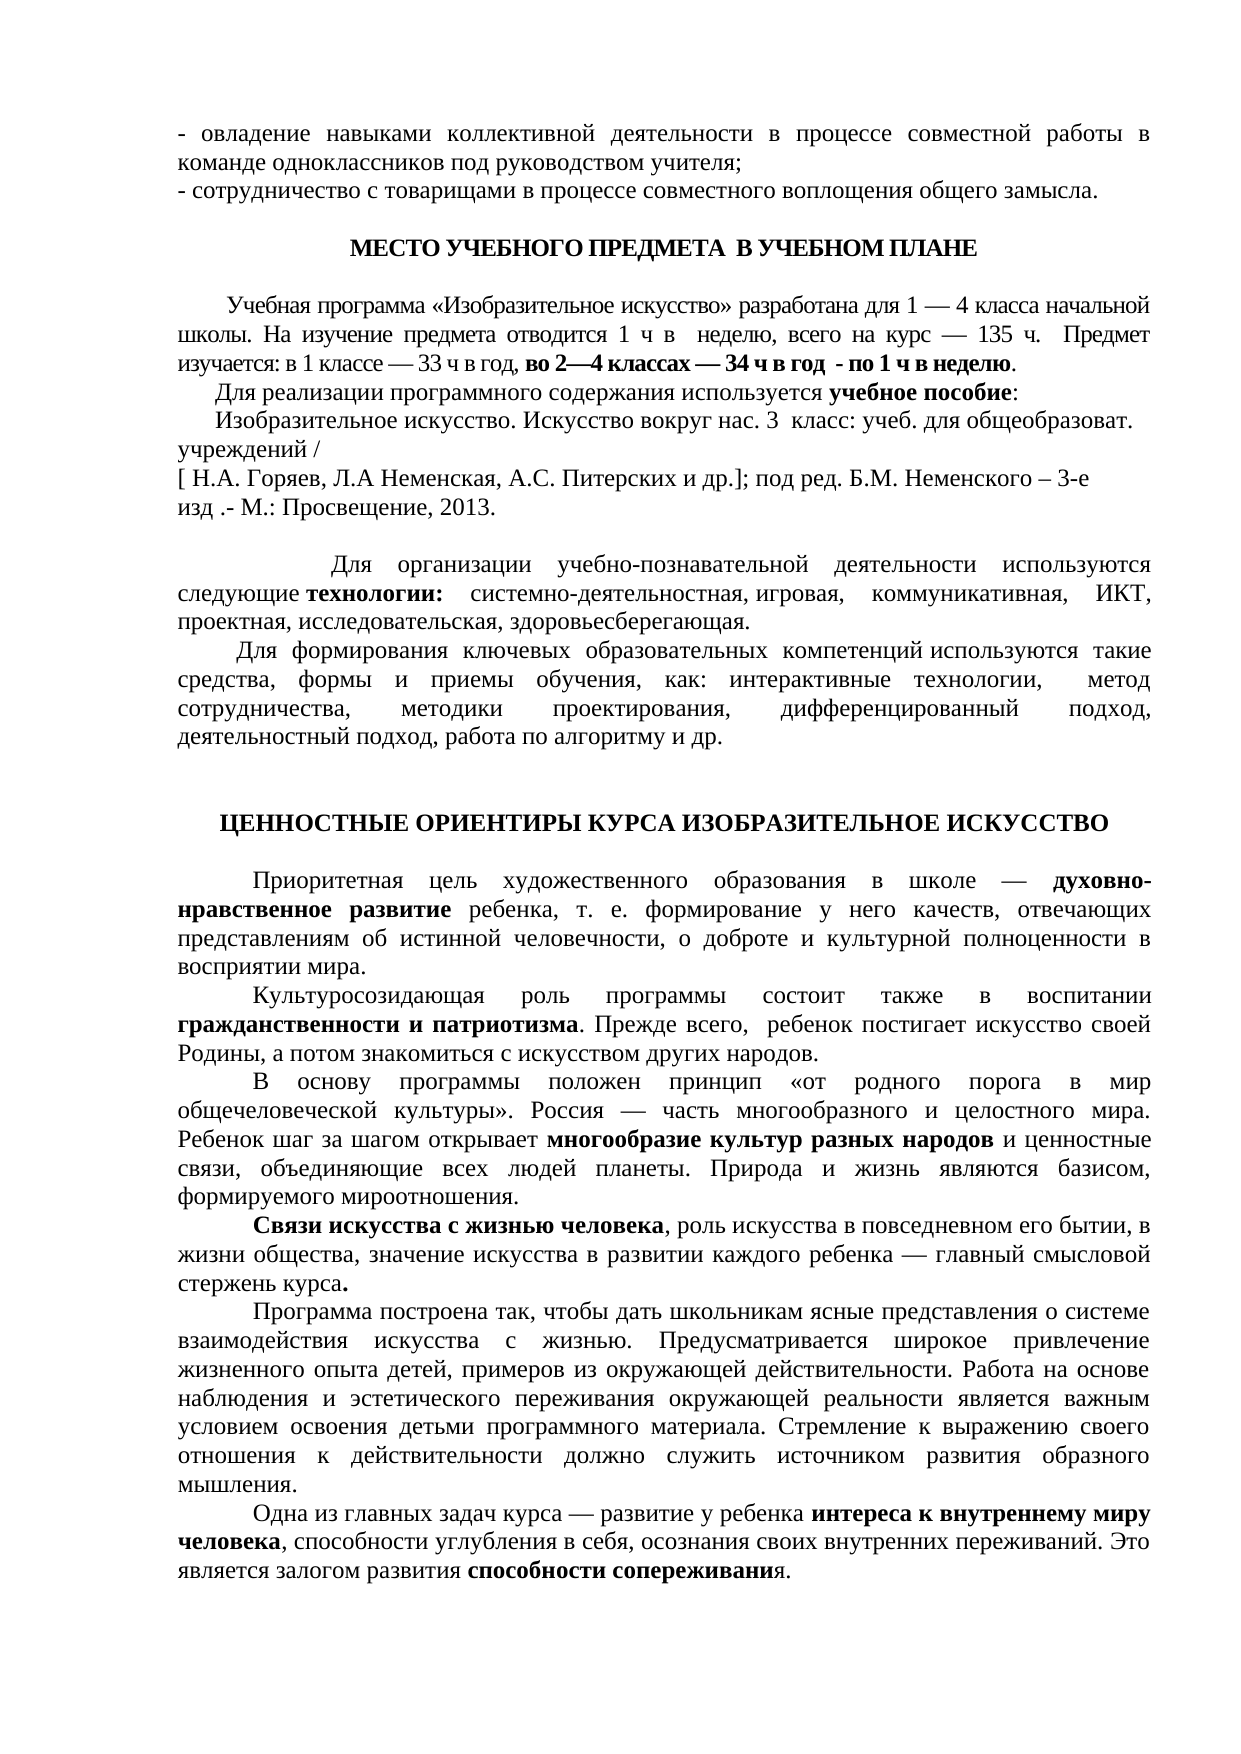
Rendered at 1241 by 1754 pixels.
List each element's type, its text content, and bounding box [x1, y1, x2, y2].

text Для организации учебно-познавательной деятельности используются следующие технологии: системно-деятельностная, игровая, коммуникативная, ИКТ, проектная, исследовательская, здоровьесберегающая. [177, 549, 1152, 635]
text В основу программы положен принцип «от родного порога в мир общечеловеческой культуры». Россия — часть многообразного и целостного мира. Ребенок шаг за шагом открывает многообразие культур разных народов и ценностные связи, объединяющие всех людей планеты. Природа и жизнь являются базисом, формируемого мироотношения. [177, 1066, 1152, 1210]
text [ Н.А. Горяев, Л.А Неменская, А.С. Питерских и др.]; под ред. Б.М. Неменского – 3-е изд .- М.: Просвещение, 2013. [177, 463, 1152, 521]
text ЦЕННОСТНЫЕ ОРИЕНТИРЫ КУРСА ИЗОБРАЗИТЕЛЬНОЕ ИСКУССТВО [177, 808, 1152, 836]
text Изобразительное искусство. Искусство вокруг нас. 3 класс: учеб. для общеобразоват. учреждений / [177, 406, 1152, 463]
text МЕСТО УЧЕБНОГО ПРЕДМЕТА В УЧЕБНОМ ПЛАНЕ [177, 233, 1151, 262]
text Программа построена так, чтобы дать школьникам ясные представления о системе взаимодействия искусства с жизнью. Предусматривается широкое привлечение жизненного опыта детей, примеров из окружающей действительности. Работа на основе наблюдения и эстетического переживания окружающей реальности является важным условием освоения детьми программного материала. Стремление к выражению своего отношения к действительности должно служить источником развития образного мышления. [178, 1296, 1151, 1498]
text Для формирования ключевых образовательных компетенций используются такие средства, формы и приемы обучения, как: интерактивные технологии, метод сотрудничества, методики проектирования, дифференцированный подход, деятельностный подход, работа по алгоритму и др. [177, 635, 1152, 750]
text - сотрудничество с товарищами в процессе совместного воплощения общего замысла. [177, 176, 1152, 204]
text Культуросозидающая роль программы состоит также в воспитании гражданственности и патриотизма. Прежде всего, ребенок постигает искусство своей Родины, а потом знакомиться с искусством других народов. [177, 980, 1152, 1066]
text Приоритетная цель художественного образования в школе — духовно-нравственное развитие ребенка, т. е. формирование у него качеств, отвечающих представлениям об истинной человечности, о доброте и культурной полноценности в восприятии мира. [177, 865, 1152, 980]
text Для реализации программного содержания используется учебное пособие: [177, 377, 1152, 406]
text Одна из главных задач курса — развитие у ребенка интереса к внутреннему миру человека, способности углубления в себя, осознания своих внутренних переживаний. Это является залогом развития способности сопереживания. [178, 1498, 1151, 1584]
text Связи искусства с жизнью человека, роль искусства в повседневном его бытии, в жизни общества, значение искусства в развитии каждого ребенка — главный смысловой стержень курса. [178, 1210, 1151, 1296]
text Учебная программа «Изобразительное искусство» разработана для 1 — 4 класса начальной школы. На изучение предмета отводится 1 ч в неделю, всего на курс — 135 ч. Предмет изучается: в 1 классе — 33 ч в год, во 2—4 классах — 34 ч в год - по 1 ч в неделю. [177, 291, 1151, 377]
text - овладение навыками коллективной деятельности в процессе совместной работы в команде одноклассников под руководством учителя; [177, 118, 1152, 176]
